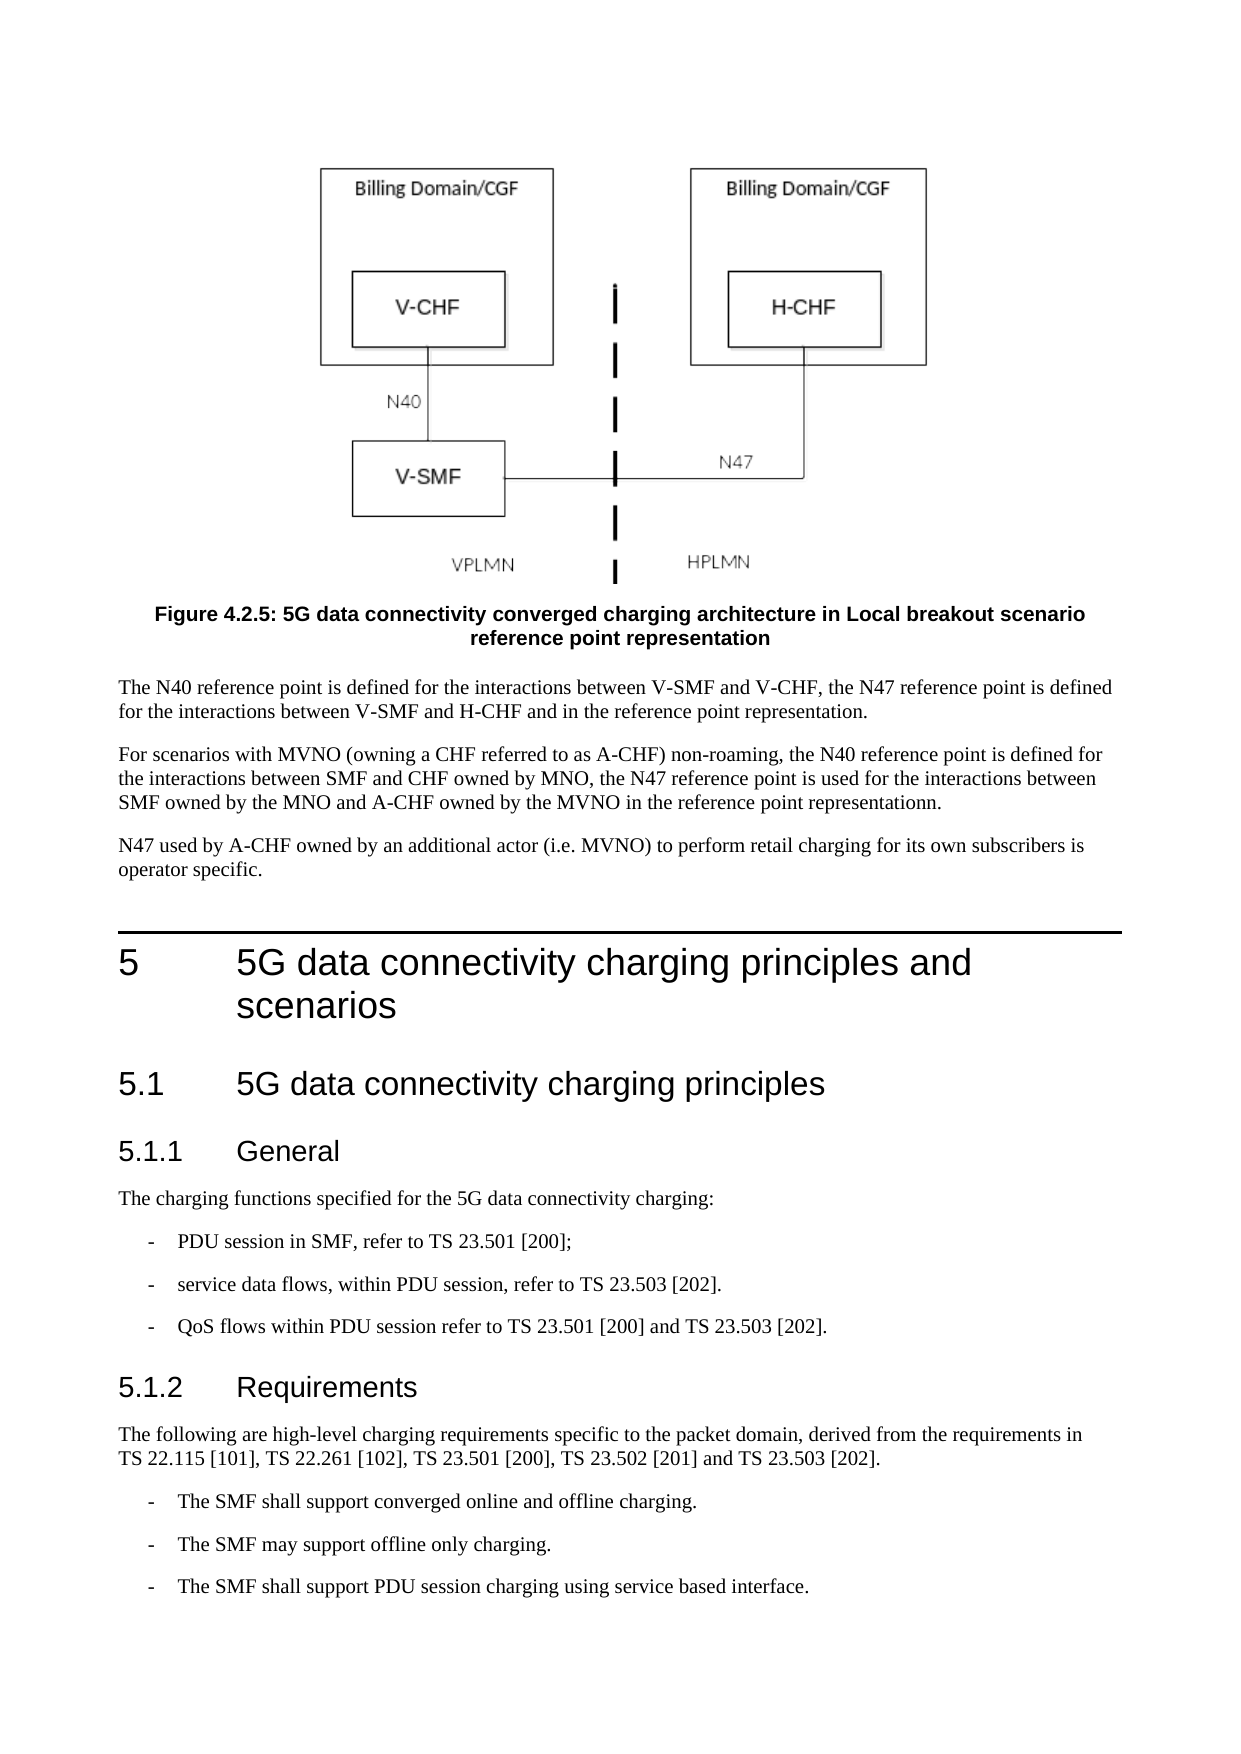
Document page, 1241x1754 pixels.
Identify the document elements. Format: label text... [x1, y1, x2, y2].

text - The SMF shall support converged online and offline charging. [148, 1489, 1122, 1513]
text The charging functions specified for the 5G data connectivity charging: [118, 1186, 1122, 1210]
text The N40 reference point is defined for the interactions between V-SMF and V-CHF, the N47 reference point is defined for the interactions between V-SMF and H-CHF and in the reference point representation. [118, 675, 1122, 723]
text N47 used by A-CHF owned by an additional actor (i.e. MVNO) to perform retail charging for its own subscribers is operator specific. [118, 833, 1122, 881]
subtitle 5.1 5G data connectivity charging principles [118, 1064, 1122, 1102]
text For scenarios with MVNO (owning a CHF referred to as A-CHF) non-roaming, the N40 reference point is defined for the interactions between SMF and CHF owned by MNO, the N47 reference point is used for the interactions between SMF owned by the MNO and A-CHF owned by the MVNO in the reference point representationn. [118, 742, 1122, 814]
text The following are high-level charging requirements specific to the packet domain, derived from the requirements in TS 22.115 [101], TS 22.261 [102], TS 23.501 [200], TS 23.502 [201] and TS 23.503 [202]. [118, 1422, 1122, 1470]
subtitle 5.1.1 General [118, 1133, 1122, 1167]
subtitle 5 5G data connectivity charging principles and scenarios [118, 934, 1122, 1026]
text - The SMF may support offline only charging. [148, 1532, 1122, 1556]
text - PDU session in SMF, refer to TS 23.501 [200]; [148, 1229, 1122, 1253]
text - QoS flows within PDU session refer to TS 23.501 [200] and TS 23.503 [202]. [148, 1314, 1122, 1338]
text Figure 4.2.5: 5G data connectivity converged charging architecture in Local breakout scenario reference point representation [118, 602, 1122, 650]
subtitle 5.1.2 Requirements [118, 1369, 1122, 1403]
text - The SMF shall support PDU session charging using service based interface. [148, 1574, 1122, 1598]
text - service data flows, within PDU session, refer to TS 23.503 [202]. [148, 1271, 1122, 1296]
